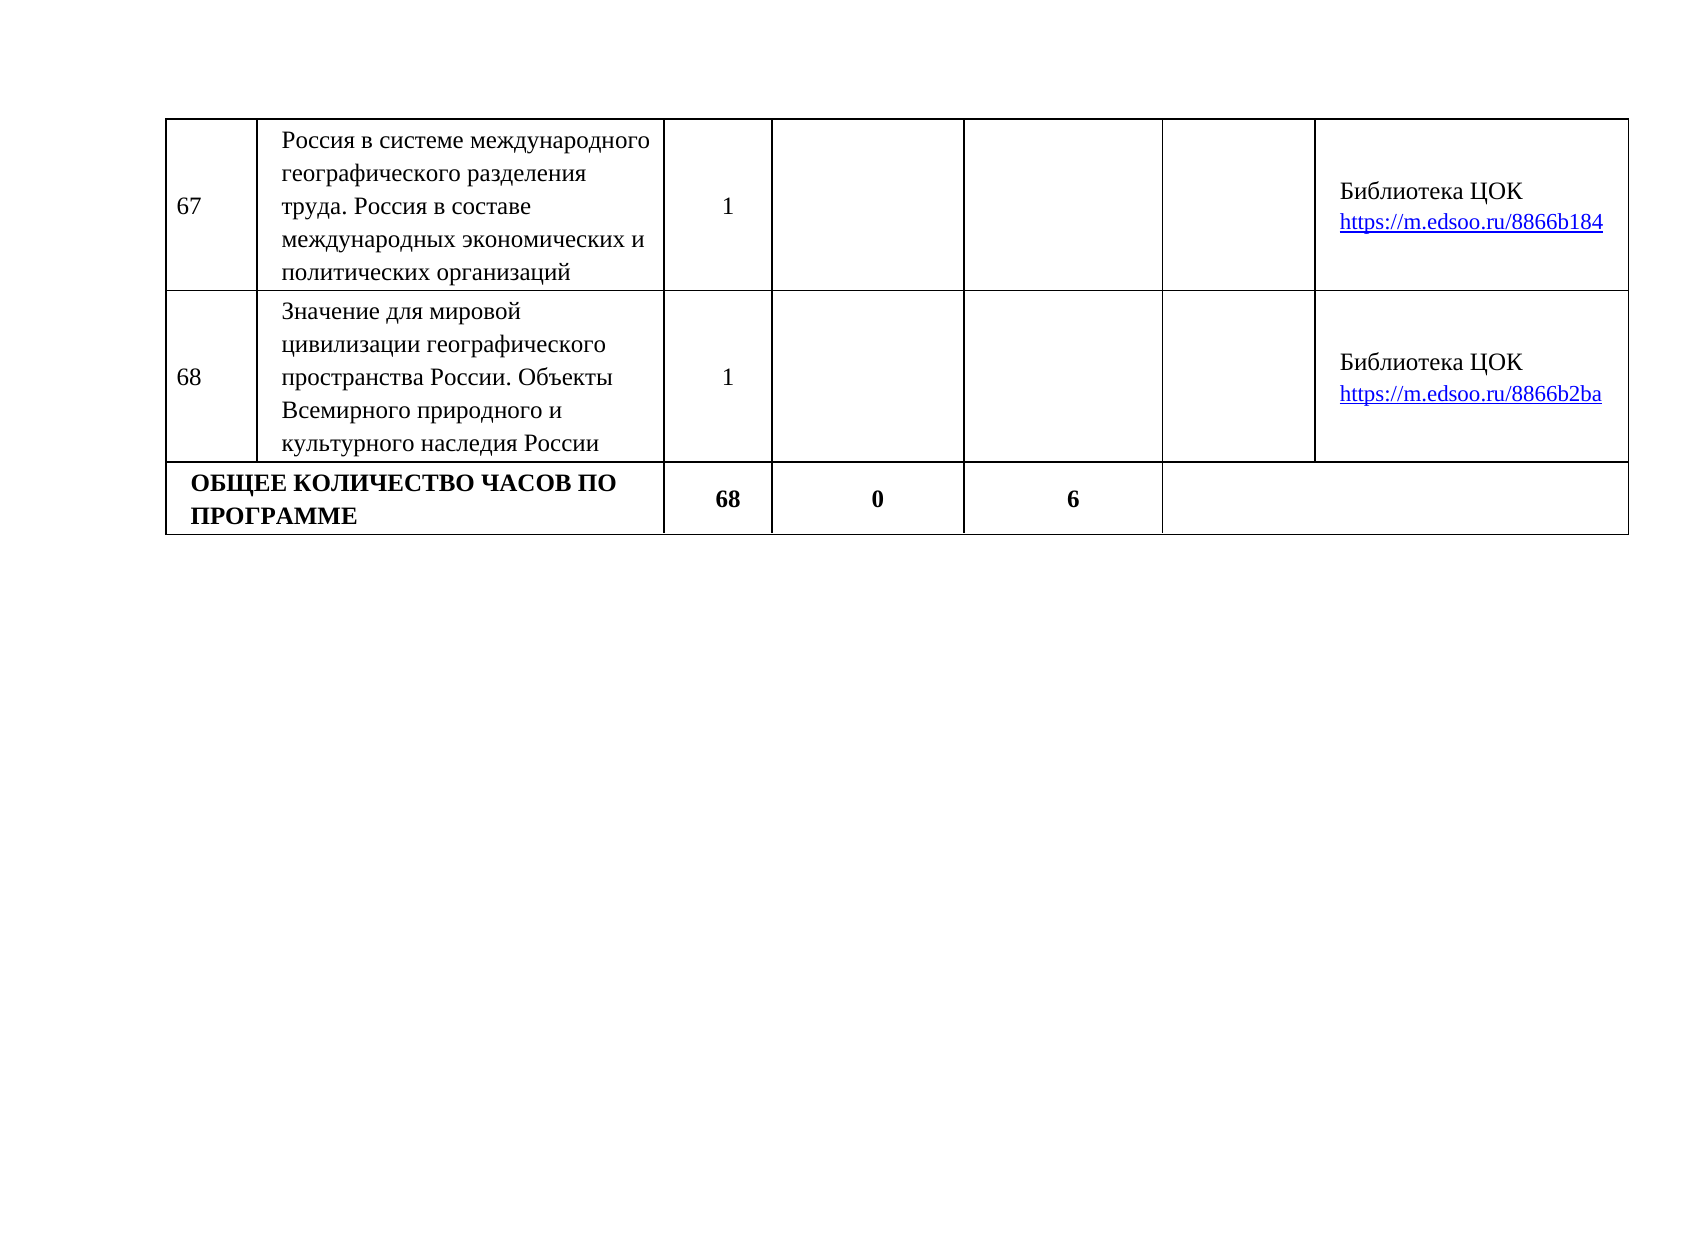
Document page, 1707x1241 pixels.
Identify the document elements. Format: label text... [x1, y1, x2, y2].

table_cell [965, 291, 1162, 461]
table_cell 67 [167, 120, 256, 289]
table_cell 0 [773, 463, 963, 533]
table_cell Библиотека ЦОК https://m.edsoo.ru/8866b184 [1316, 120, 1628, 289]
table_cell Библиотека ЦОК https://m.edsoo.ru/8866b2ba [1316, 291, 1628, 461]
table_cell 1 [665, 120, 771, 289]
table_cell [965, 120, 1162, 289]
table_cell Значение для мировой цивилизации географического пространства России. Объекты Всемирного природного и культурного наследия России [258, 291, 663, 461]
table_cell [1163, 463, 1628, 533]
table_cell [1163, 120, 1314, 289]
table_cell 68 [665, 463, 771, 533]
table_cell ОБЩЕЕ КОЛИЧЕСТВО ЧАСОВ ПО ПРОГРАММЕ [167, 463, 663, 533]
table_cell 68 [167, 291, 256, 461]
table_cell [773, 291, 963, 461]
table_cell Россия в системе международного географического разделения труда. Россия в составе международных экономических и политических организаций [258, 120, 663, 289]
table_cell 6 [965, 463, 1162, 533]
table_cell [773, 120, 963, 289]
table_cell [1163, 291, 1314, 461]
table_cell 1 [665, 291, 771, 461]
